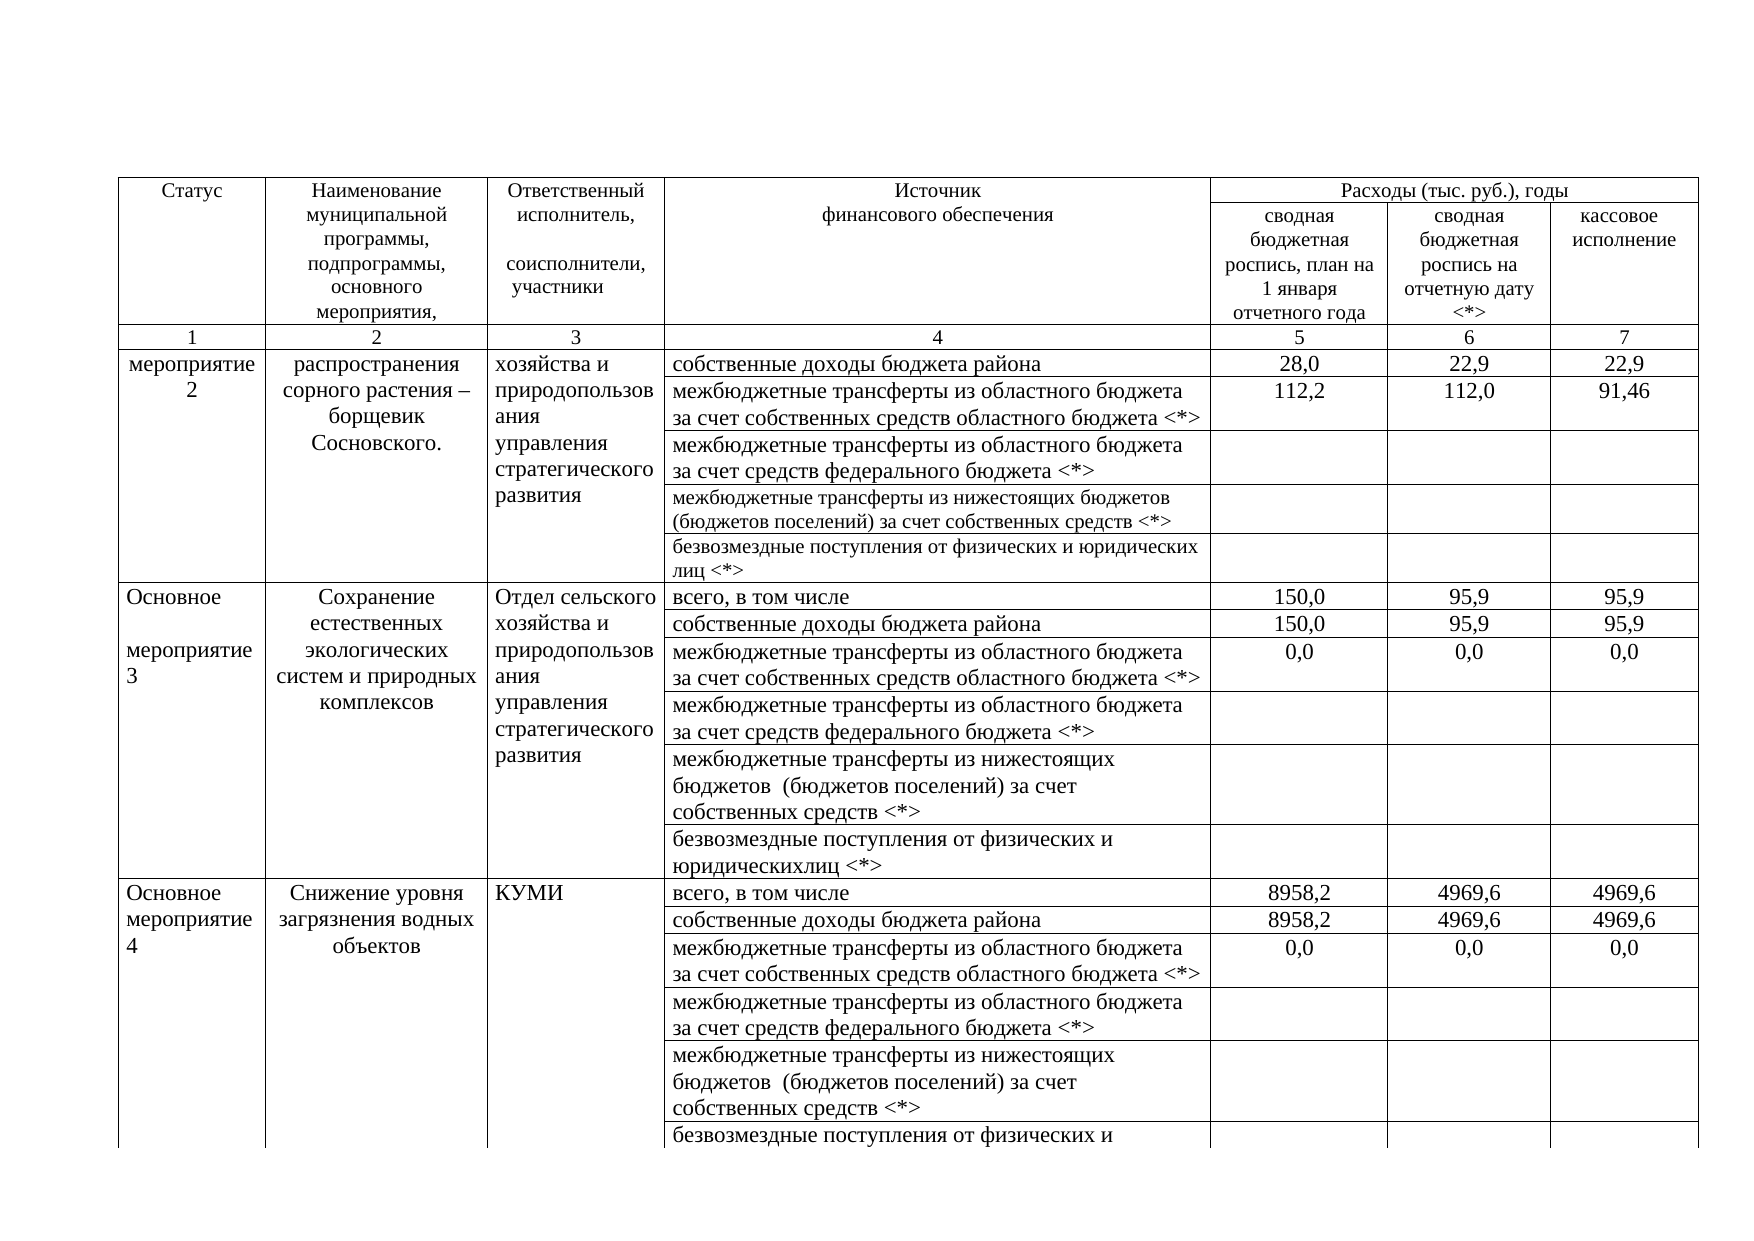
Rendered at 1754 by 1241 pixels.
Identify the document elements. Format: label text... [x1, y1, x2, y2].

table_cell собственные доходы бюджета района [665, 350, 1210, 376]
table_cell Отдел сельского хозяйства и природопользования управления стратегического развития [488, 350, 664, 582]
table_cell 95,9 [1551, 583, 1698, 609]
table_cell [1211, 534, 1387, 582]
table_cell межбюджетные трансферты из нижестоящих бюджетов (бюджетов поселений) за счет собственных средств <*> [665, 1041, 1210, 1121]
table_cell [1551, 1041, 1698, 1121]
table_cell 112,0 [1388, 377, 1550, 430]
table_cell 112,2 [1211, 377, 1387, 430]
table_cell Предотвращение распространения сорного растения – борщевик Сосновского. [266, 350, 487, 582]
table_cell [1211, 1122, 1387, 1148]
table_cell 22,9 [1388, 350, 1550, 376]
table_cell [1211, 485, 1387, 533]
table_cell 4 [665, 325, 1210, 349]
table_header Наименование муниципальной программы, подпрограммы, основного мероприятия, мероприятия [266, 178, 487, 324]
table_cell 4969,6 [1551, 879, 1698, 906]
table_cell 1 [119, 325, 265, 349]
table_cell межбюджетные трансферты из нижестоящих бюджетов (бюджетов поселений) за счет собственных средств <*> [665, 485, 1210, 533]
table_cell 22,9 [1551, 350, 1698, 376]
table_cell собственные доходы бюджета района [665, 907, 1210, 933]
table_cell [1551, 485, 1698, 533]
table_cell 3 [488, 325, 664, 349]
table_cell [1551, 1122, 1698, 1148]
table_header Расходы (тыс. руб.), годы [1211, 178, 1698, 202]
table_cell [1551, 745, 1698, 824]
table_cell 4969,6 [1388, 879, 1550, 906]
table_cell собственные доходы бюджета района [665, 610, 1210, 637]
table_cell [1388, 534, 1550, 582]
table_cell [1211, 692, 1387, 744]
table_cell 0,0 [1211, 934, 1387, 987]
table_cell Отдел сельского хозяйства и природопользования управления стратегического развития [488, 583, 664, 878]
table_cell [1211, 1041, 1387, 1121]
table_cell 95,9 [1388, 583, 1550, 609]
table_cell безвозмездные поступления от физических и юридических лиц <*> [665, 534, 1210, 582]
table_cell безвозмездные поступления от физических и юридических лиц <*> [665, 1122, 1210, 1148]
table_cell 91,46 [1551, 377, 1698, 430]
table_cell [1388, 745, 1550, 824]
table_cell кассовое исполнение [1551, 203, 1698, 324]
table_header Источник финансового обеспечения [665, 178, 1210, 324]
table_cell 8958,2 [1211, 879, 1387, 906]
table_header Статус [119, 178, 265, 324]
table_cell 0,0 [1551, 934, 1698, 987]
table_cell 0,0 [1211, 638, 1387, 691]
table_cell 7 [1551, 325, 1698, 349]
table_cell Основное мероприятие 2 [119, 350, 265, 582]
table_cell межбюджетные трансферты из областного бюджета за счет средств федерального бюджета <*> [665, 988, 1210, 1040]
table_cell [1551, 988, 1698, 1040]
table_cell [1388, 825, 1550, 878]
table_cell межбюджетные трансферты из областного бюджета за счет средств федерального бюджета <*> [665, 431, 1210, 484]
table_header Ответственный исполнитель, соисполнители, участники [488, 178, 664, 324]
table_cell сводная бюджетная роспись, план на 1 января отчетного года [1211, 203, 1387, 324]
table_cell 4969,6 [1388, 907, 1550, 933]
table_cell 0,0 [1388, 638, 1550, 691]
table_cell Основное мероприятие 3 [119, 583, 265, 878]
table_cell [1551, 431, 1698, 484]
table_cell [1551, 534, 1698, 582]
table_cell межбюджетные трансферты из областного бюджета за счет собственных средств областного бюджета <*> [665, 638, 1210, 691]
table_cell межбюджетные трансферты из областного бюджета за счет собственных средств областного бюджета <*> [665, 377, 1210, 430]
table_cell [1551, 825, 1698, 878]
table_cell [1388, 988, 1550, 1040]
table_cell [1551, 692, 1698, 744]
table_cell [1211, 745, 1387, 824]
table_cell 5 [1211, 325, 1387, 349]
table_cell [1388, 1041, 1550, 1121]
table_cell [1388, 692, 1550, 744]
table_cell [1211, 988, 1387, 1040]
table_cell 150,0 [1211, 583, 1387, 609]
table_cell [1211, 431, 1387, 484]
table_cell всего, в том числе [665, 879, 1210, 906]
table_cell 0,0 [1388, 934, 1550, 987]
table_cell Сохранение естественных экологических систем и природных комплексов [266, 583, 487, 878]
table_cell 95,9 [1388, 610, 1550, 637]
table_cell безвозмездные поступления от физических и юридическихлиц <*> [665, 825, 1210, 878]
table_cell 0,0 [1551, 638, 1698, 691]
table_cell 6 [1388, 325, 1550, 349]
table_cell всего, в том числе [665, 583, 1210, 609]
table_cell 150,0 [1211, 610, 1387, 637]
table_cell [1388, 431, 1550, 484]
table_cell 8958,2 [1211, 907, 1387, 933]
table_cell 28,0 [1211, 350, 1387, 376]
table_cell 2 [266, 325, 487, 349]
table_cell [1388, 1122, 1550, 1148]
table_cell 4969,6 [1551, 907, 1698, 933]
table_cell межбюджетные трансферты из областного бюджета за счет средств федерального бюджета <*> [665, 692, 1210, 744]
table_cell КУМИ [488, 879, 664, 1148]
table_cell межбюджетные трансферты из нижестоящих бюджетов (бюджетов поселений) за счет собственных средств <*> [665, 745, 1210, 824]
table_cell сводная бюджетная роспись на отчетную дату <*> [1388, 203, 1550, 324]
table_cell Снижение уровня загрязнения водных объектов [266, 879, 487, 1148]
table_cell Основное мероприятие 4 [119, 879, 265, 1148]
table_cell [1211, 825, 1387, 878]
table_cell [1388, 485, 1550, 533]
table_cell 95,9 [1551, 610, 1698, 637]
table_cell межбюджетные трансферты из областного бюджета за счет собственных средств областного бюджета <*> [665, 934, 1210, 987]
